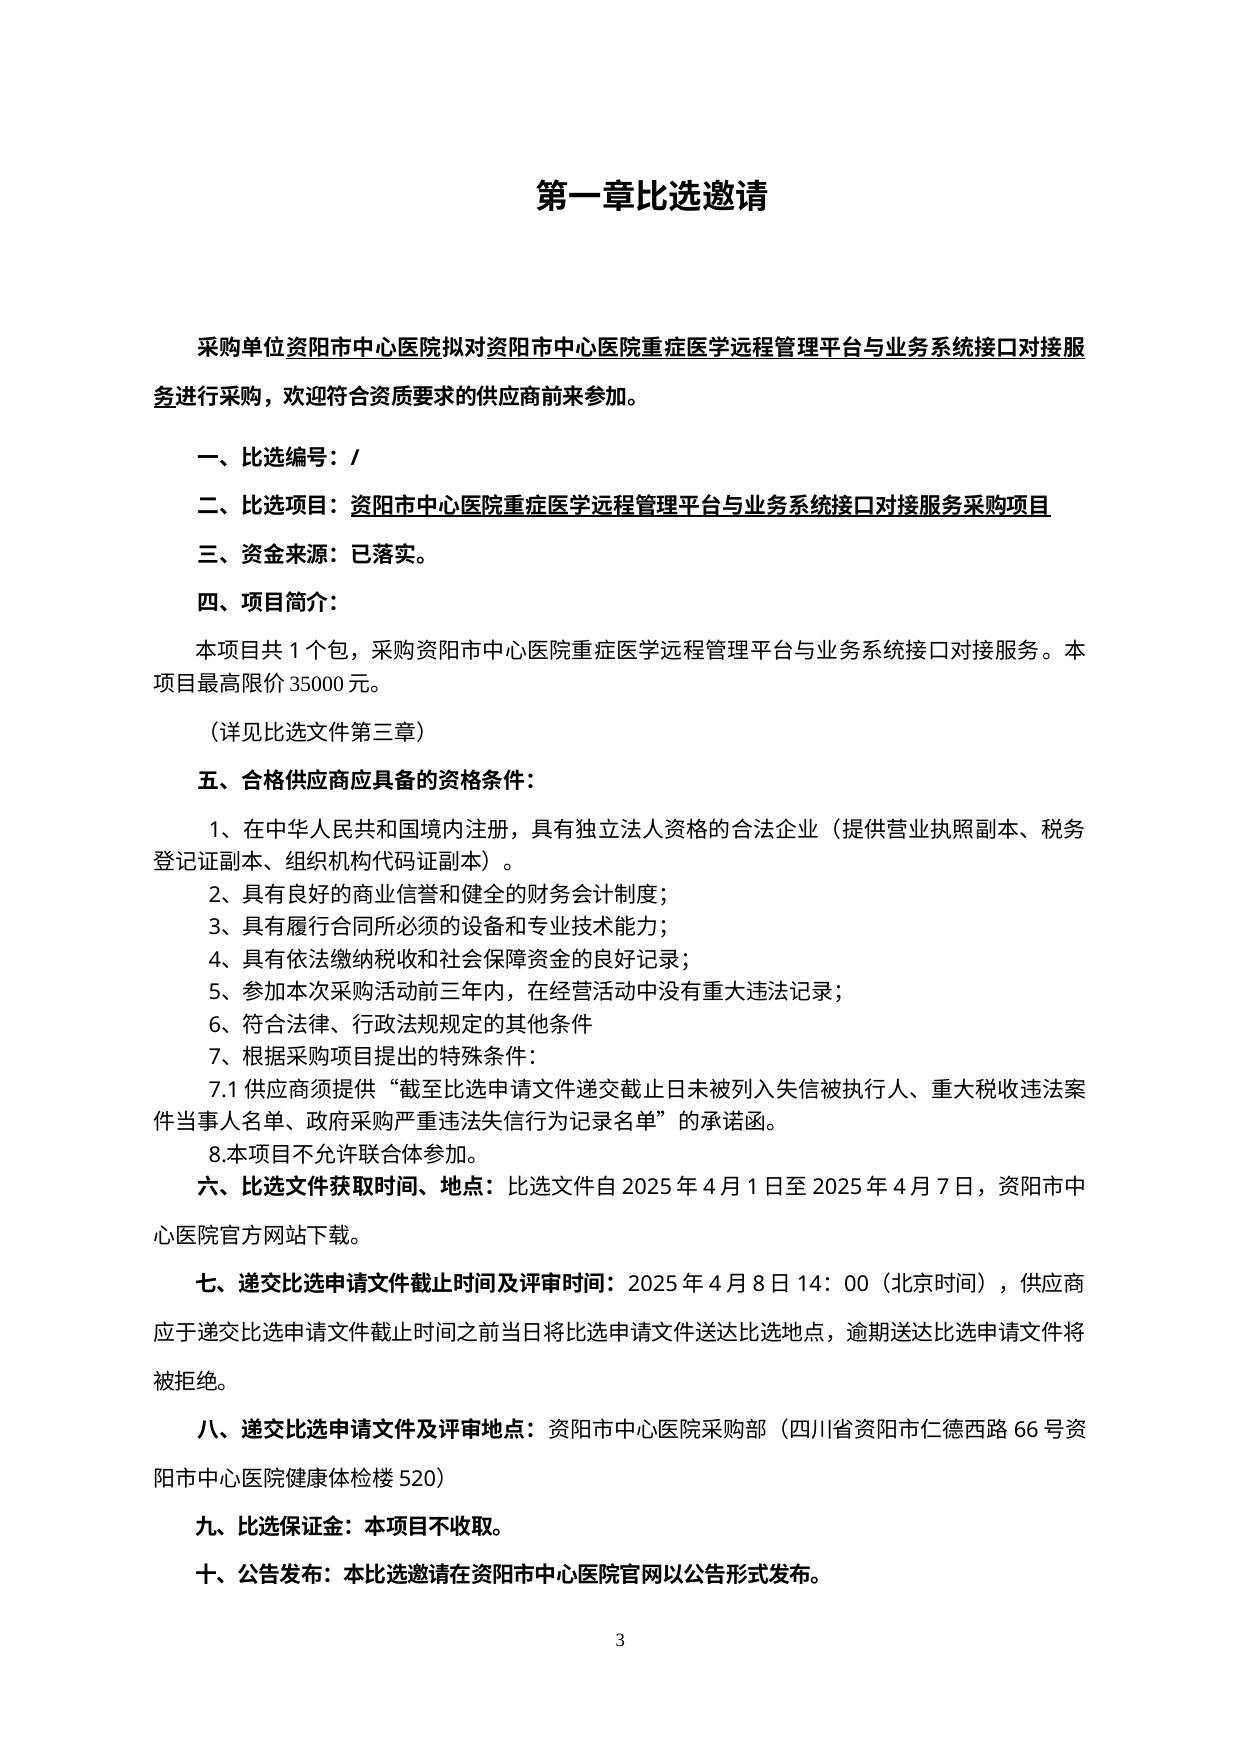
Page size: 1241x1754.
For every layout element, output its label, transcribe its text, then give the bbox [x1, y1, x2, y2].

text 采购单位资阳市中心医院拟对资阳市中心医院重症医学远程管理平台与业务系统接口对接服务进行采购，欢迎符合资质要求的供应商前来参加。 [153, 330, 1087, 411]
text 3、具有履行合同所必须的设备和专业技术能力； [153, 909, 1087, 941]
text 2、具有良好的商业信誉和健全的财务会计制度； [153, 876, 1087, 909]
text 九、比选保证金：本项目不收取。 [153, 1509, 1087, 1541]
text 六、比选文件获取时间、地点：比选文件自2025年4月1日至2025年4月7日，资阳市中心医院官方网站下载。 [153, 1169, 1087, 1250]
text 8.本项目不允许联合体参加。 [153, 1136, 1087, 1169]
text 1、在中华人民共和国境内注册，具有独立法人资格的合法企业（提供营业执照副本、税务登记证副本、组织机构代码证副本）。 [153, 811, 1087, 876]
text 一、比选编号：/ [153, 439, 1087, 472]
text 四、项目简介： [153, 584, 1087, 617]
text 5、参加本次采购活动前三年内，在经营活动中没有重大违法记录； [153, 974, 1087, 1006]
text 七、递交比选申请文件截止时间及评审时间：2025年4月8日 14：00（北京时间），供应商应于递交比选申请文件截止时间之前当日将比选申请文件送达比选地点，逾期送达比选申请文件将被拒绝。 [153, 1266, 1087, 1396]
text 第一章比选邀请 [153, 162, 1087, 227]
text （详见比选文件第三章） [153, 714, 1087, 747]
text 八、递交比选申请文件及评审地点：资阳市中心医院采购部（四川省资阳市仁德西路66号资阳市中心医院健康体检楼520） [153, 1412, 1087, 1493]
text 五、合格供应商应具备的资格条件： [153, 763, 1087, 795]
text 7.1供应商须提供“截至比选申请文件递交截止日未被列入失信被执行人、重大税收违法案件当事人名单、政府采购严重违法失信行为记录名单”的承诺函。 [153, 1071, 1087, 1136]
text 二、比选项目：资阳市中心医院重症医学远程管理平台与业务系统接口对接服务采购项目 [153, 488, 1087, 520]
text 4、具有依法缴纳税收和社会保障资金的良好记录； [153, 941, 1087, 974]
text 本项目共1个包，采购资阳市中心医院重症医学远程管理平台与业务系统接口对接服务。本项目最高限价35000元。 [153, 633, 1087, 698]
text 三、资金来源：已落实。 [153, 536, 1087, 569]
text 6、符合法律、行政法规规定的其他条件 [153, 1006, 1087, 1039]
text 7、根据采购项目提出的特殊条件： [153, 1039, 1087, 1071]
text 十、公告发布：本比选邀请在资阳市中心医院官网以公告形式发布。 [153, 1557, 1087, 1589]
